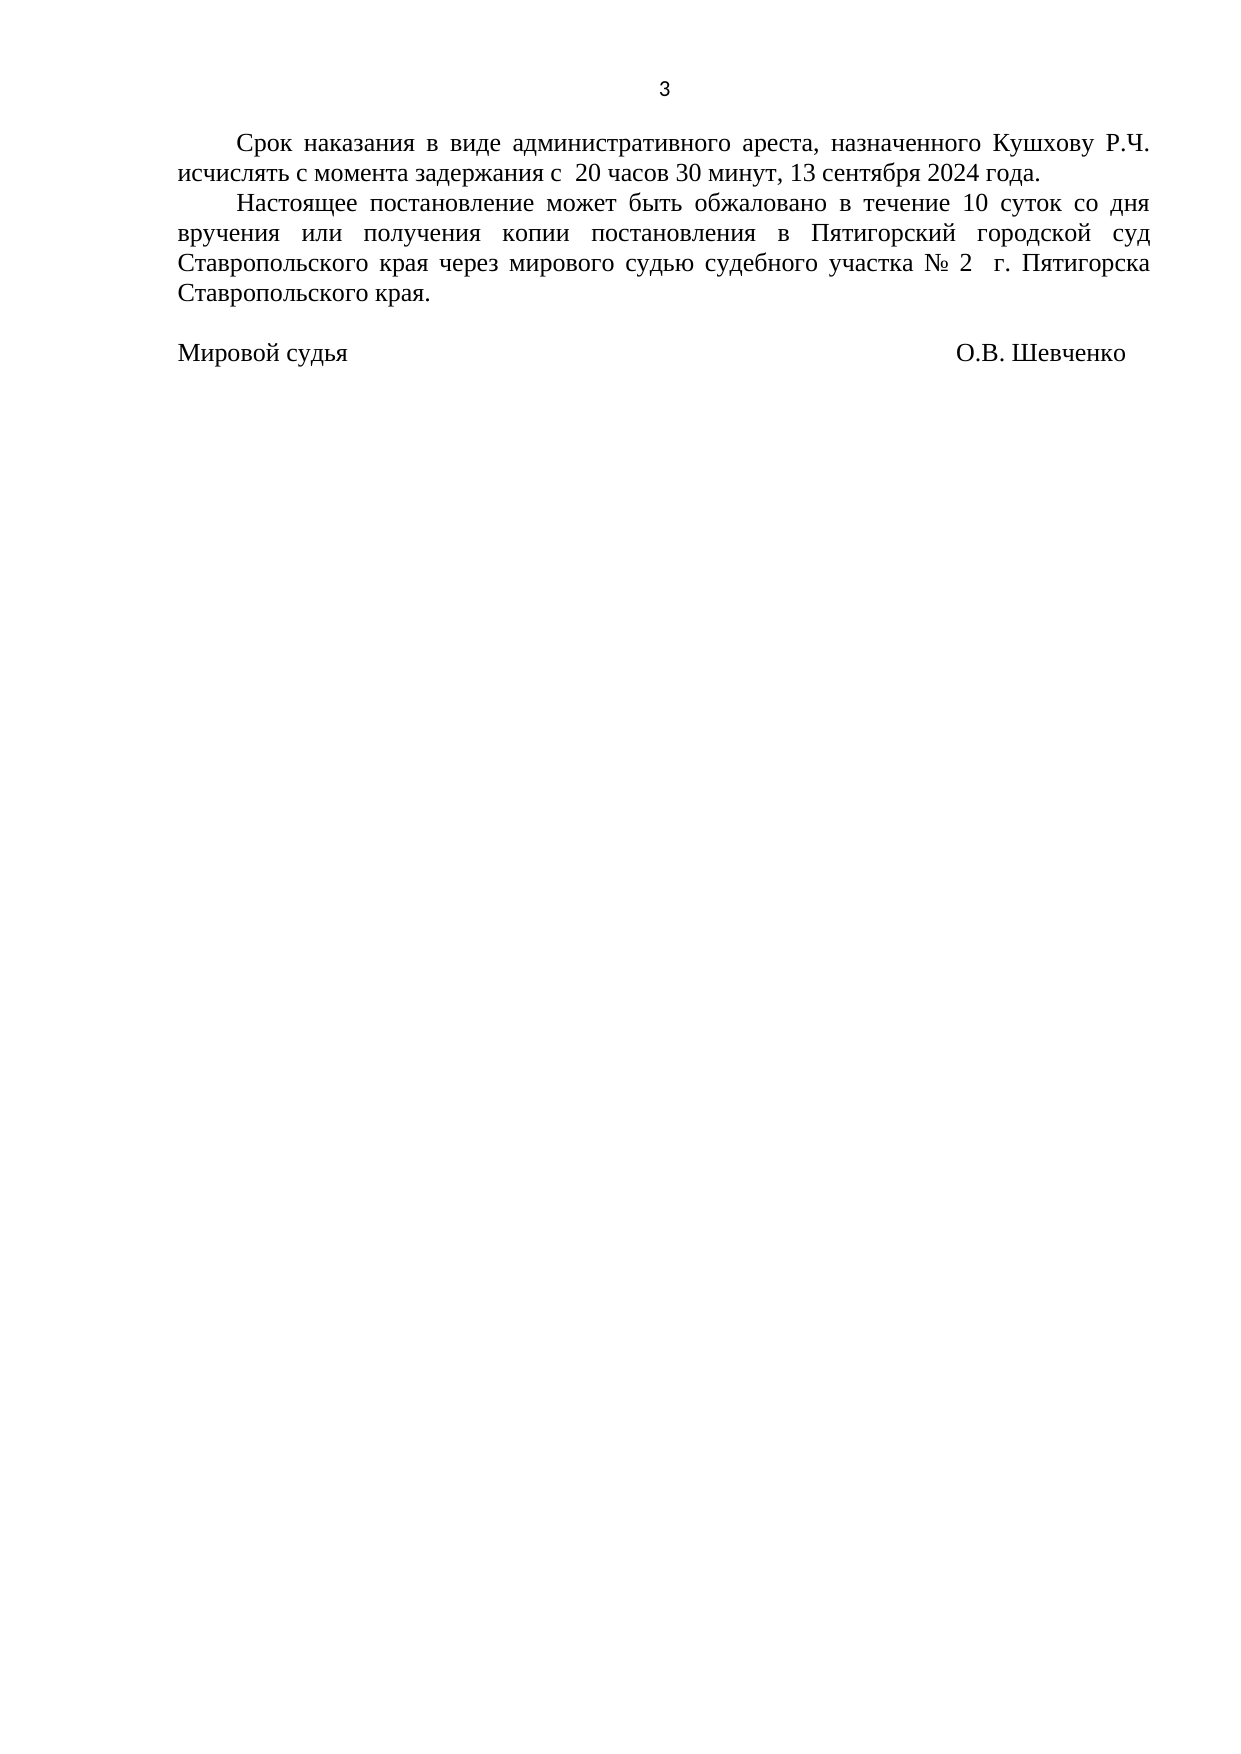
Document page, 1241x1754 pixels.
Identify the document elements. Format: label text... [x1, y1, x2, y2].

text Срок наказания в виде административного ареста, назначенного Кушхову Р.Ч. исчислять с момента задержания с 20 часов 30 минут, 13 сентября 2024 года. [177, 127, 1152, 187]
text Мировой судья О.В. Шевченко [177, 337, 1152, 367]
text Настоящее постановление может быть обжаловано в течение 10 суток со дня вручения или получения копии постановления в Пятигорский городской суд Ставропольского края через мирового судью судебного участка № 2 г. Пятигорска Ставропольского края. [177, 187, 1152, 307]
